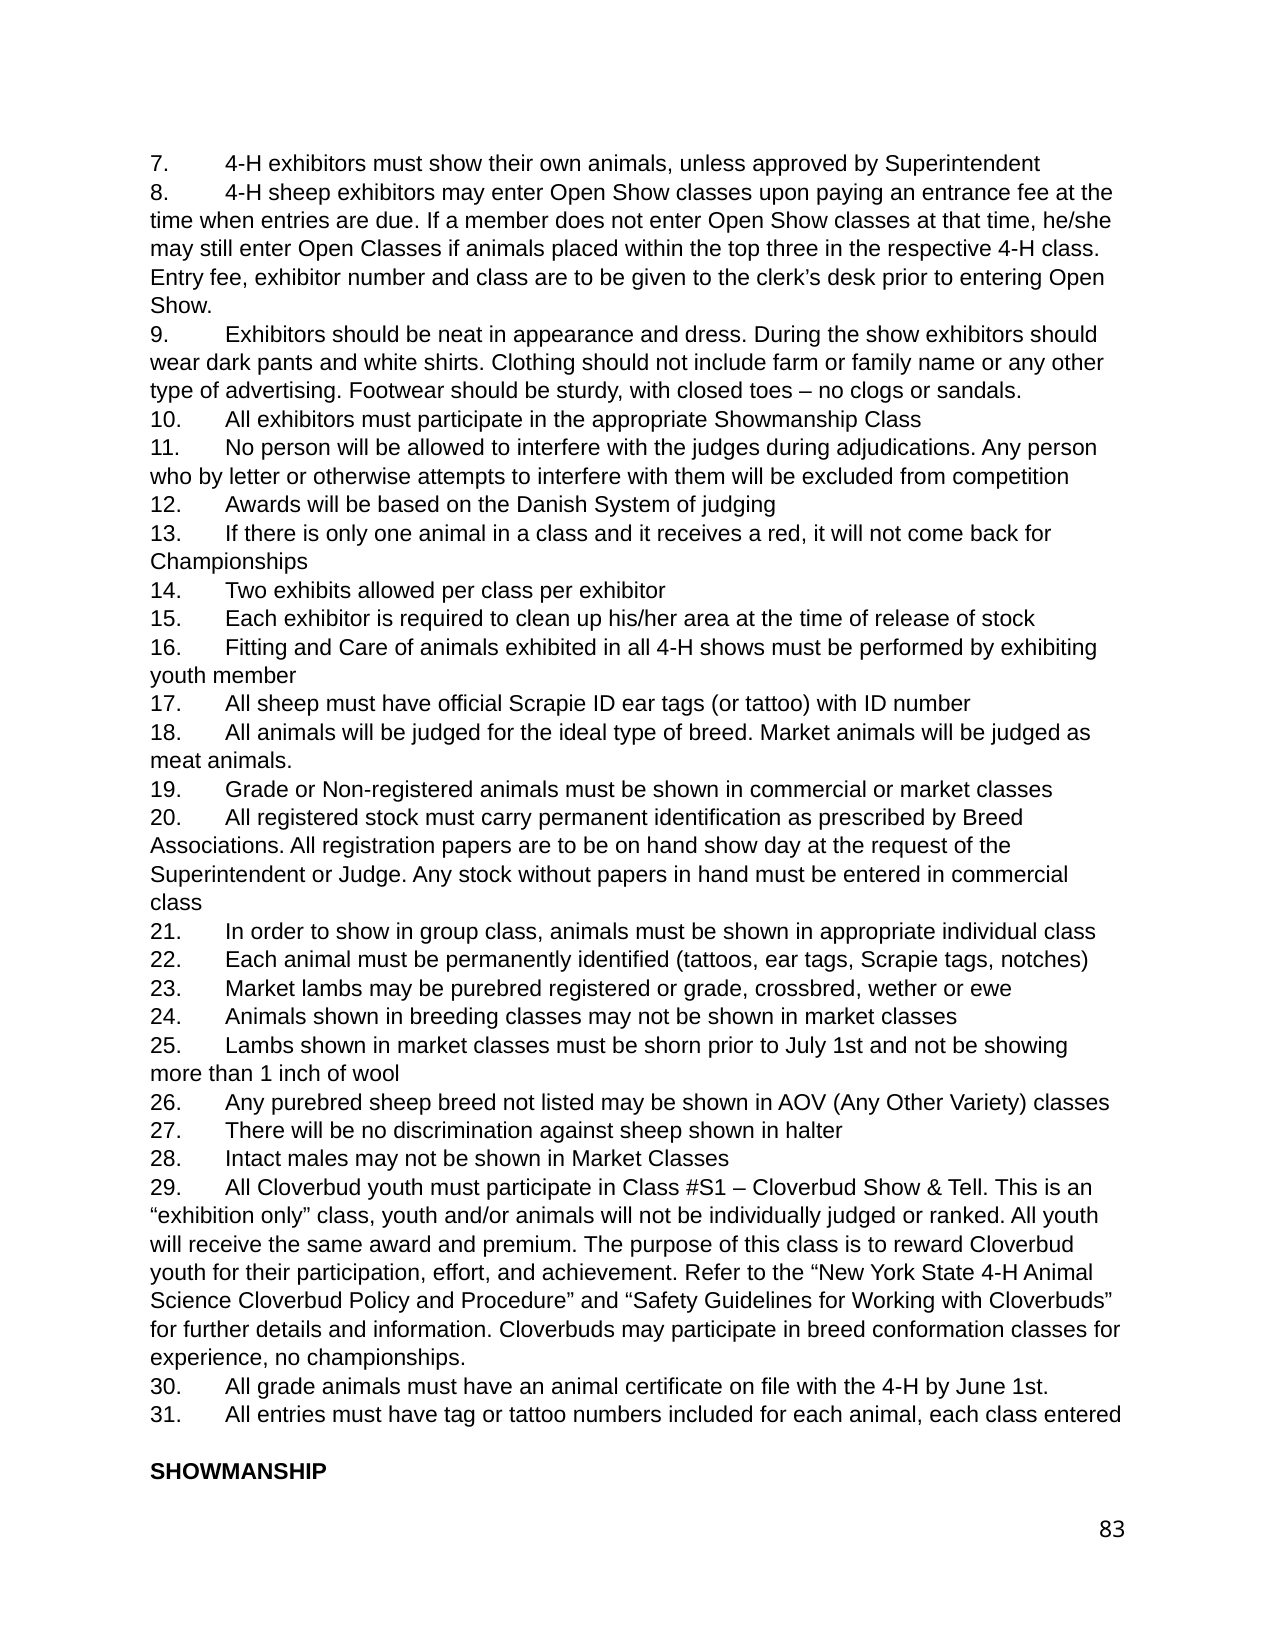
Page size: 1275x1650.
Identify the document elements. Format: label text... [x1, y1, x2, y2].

text 9. Exhibitors should be neat in appearance and dress. During the show exhibitors should wear dark pants and white shirts. Clothing should not include farm or family name or any other type of advertising. Footwear should be sturdy, with closed toes – no clogs or sandals. [150, 321, 1125, 404]
text 24. Animals shown in breeding classes may not be shown in market classes [150, 1003, 1125, 1029]
text 15. Each exhibitor is required to clean up his/her area at the time of release of stock [150, 605, 1125, 631]
text 27. There will be no discrimination against sheep shown in halter [150, 1117, 1125, 1143]
text 28. Intact males may not be shown in Market Classes [150, 1145, 1125, 1172]
text 23. Market lambs may be purebred registered or grade, crossbred, wether or ewe [150, 975, 1125, 1001]
text 31. All entries must have tag or tattoo numbers included for each animal, each class entered [150, 1401, 1125, 1428]
text 30. All grade animals must have an animal certificate on file with the 4-H by June 1st. [150, 1373, 1125, 1399]
text 8. 4-H sheep exhibitors may enter Open Show classes upon paying an entrance fee at the time when entries are due. If a member does not enter Open Show classes at that time, he/she may still enter Open Classes if animals placed within the top three in the respective 4-H class. Entry fee, exhibitor number and class are to be given to the clerk’s desk prior to entering Open Show. [150, 178, 1125, 318]
text 29. All Cloverbud youth must participate in Class #S1 – Cloverbud Show & Tell. This is an “exhibition only” class, youth and/or animals will not be individually judged or ranked. All youth will receive the same award and premium. The purpose of this class is to reward Cloverbud youth for their participation, effort, and achievement. Refer to the “New York State 4-H Animal Science Cloverbud Policy and Procedure” and “Safety Guidelines for Working with Cloverbuds” for further details and information. Cloverbuds may participate in breed conformation classes for experience, no championships. [150, 1174, 1125, 1371]
text 25. Lambs shown in market classes must be shorn prior to July 1st and not be showing more than 1 inch of wool [150, 1032, 1125, 1086]
text 10. All exhibitors must participate in the appropriate Showmanship Class [150, 406, 1125, 432]
text 18. All animals will be judged for the ideal type of breed. Market animals will be judged as meat animals. [150, 719, 1125, 773]
text 22. Each animal must be permanently identified (tattoos, ear tags, Scrapie tags, notches) [150, 946, 1125, 973]
text SHOWMANSHIP [150, 1458, 1125, 1484]
text 11. No person will be allowed to interfere with the judges during adjudications. Any person who by letter or otherwise attempts to interfere with them will be excluded from competition [150, 434, 1125, 489]
text 17. All sheep must have official Scrapie ID ear tags (or tattoo) with ID number [150, 690, 1125, 717]
text 20. All registered stock must carry permanent identification as prescribed by Breed Associations. All registration papers are to be on hand show day at the request of the Superintendent or Judge. Any stock without papers in hand must be entered in commercial class [150, 804, 1125, 916]
text 12. Awards will be based on the Danish System of judging [150, 491, 1125, 518]
text 26. Any purebred sheep breed not listed may be shown in AOV (Any Other Variety) classes [150, 1088, 1125, 1115]
text 14. Two exhibits allowed per class per exhibitor [150, 577, 1125, 603]
text 16. Fitting and Care of animals exhibited in all 4-H shows must be performed by exhibiting youth member [150, 633, 1125, 688]
text 13. If there is only one animal in a class and it receives a red, it will not come back for Championships [150, 520, 1125, 574]
text 19. Grade or Non-registered animals must be shown in commercial or market classes [150, 776, 1125, 802]
text 21. In order to show in group class, animals must be shown in appropriate individual class [150, 918, 1125, 944]
text 7. 4-H exhibitors must show their own animals, unless approved by Superintendent [150, 150, 1125, 176]
